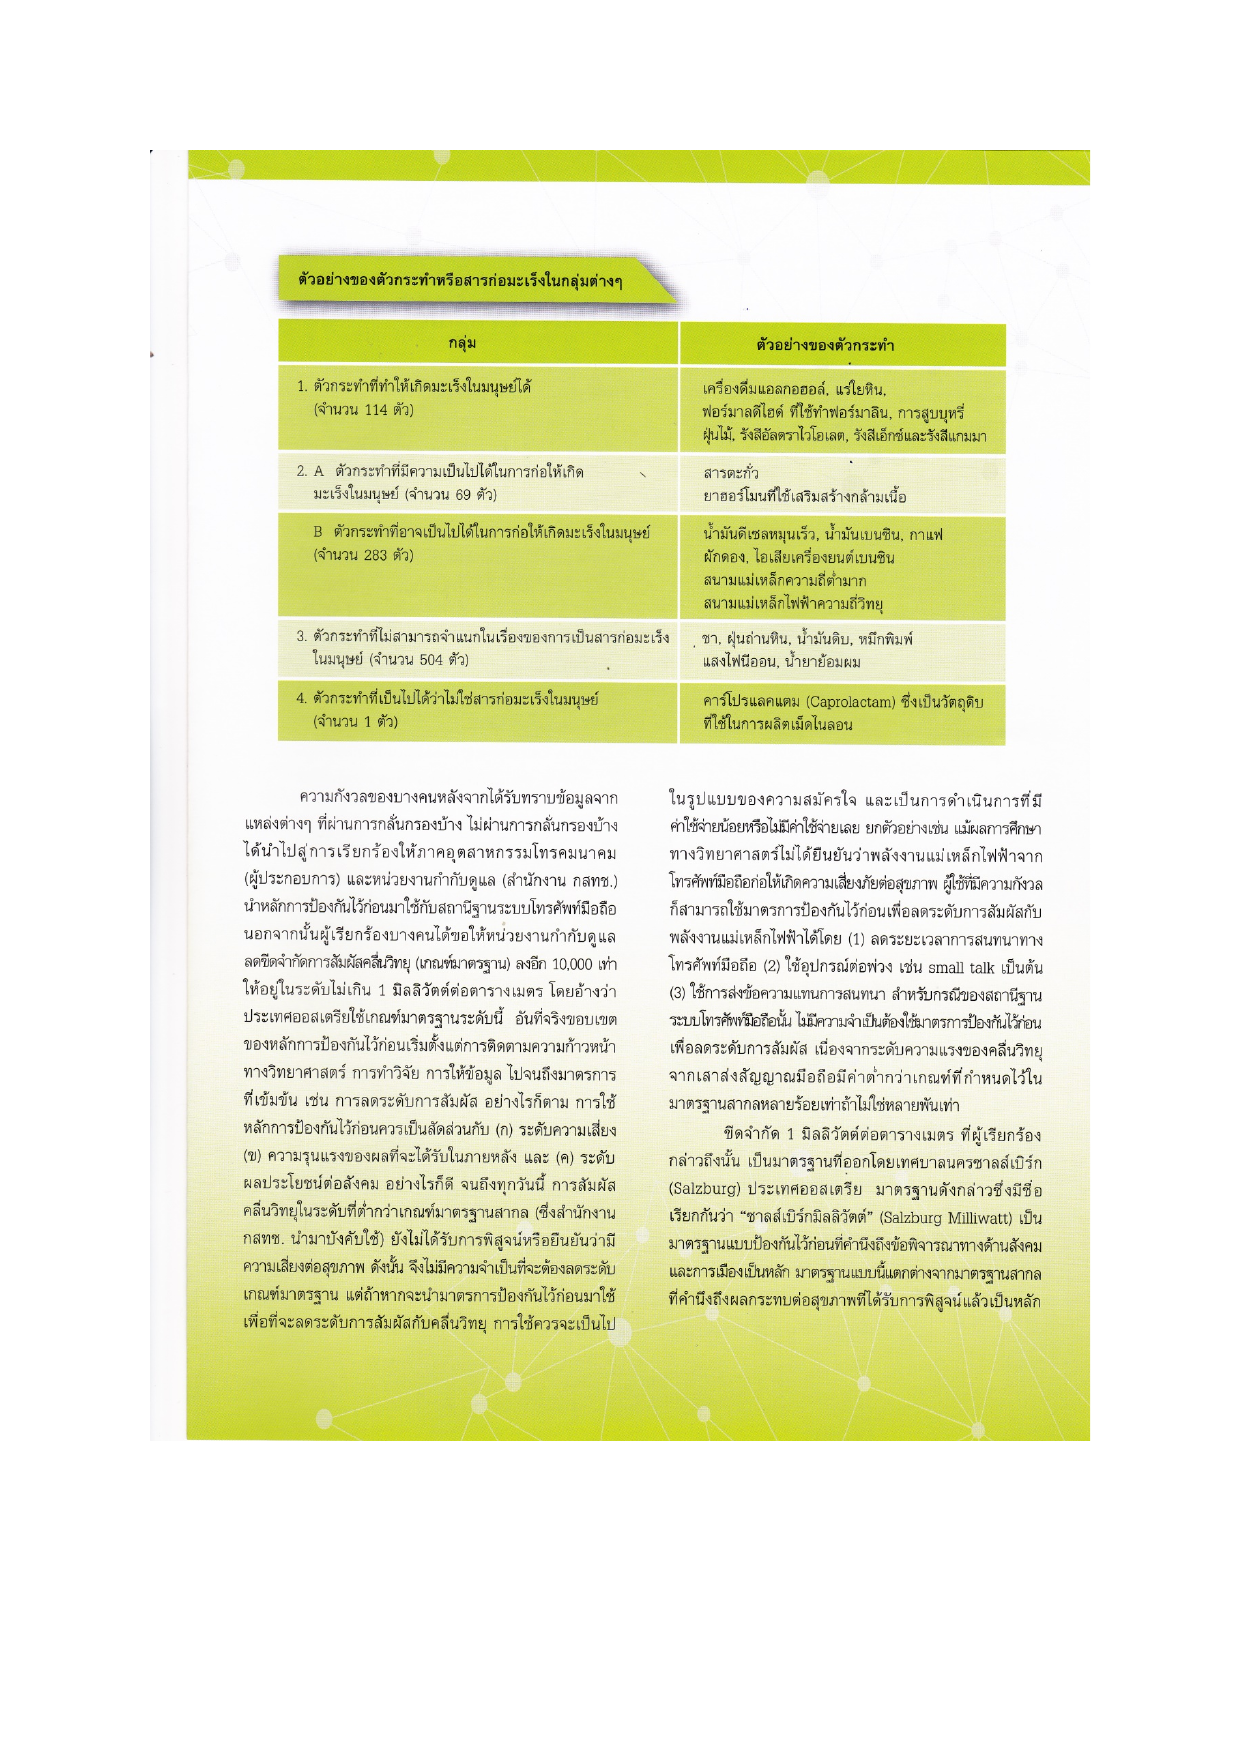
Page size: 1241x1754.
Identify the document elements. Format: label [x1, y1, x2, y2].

picture [150, 150, 1091, 1441]
